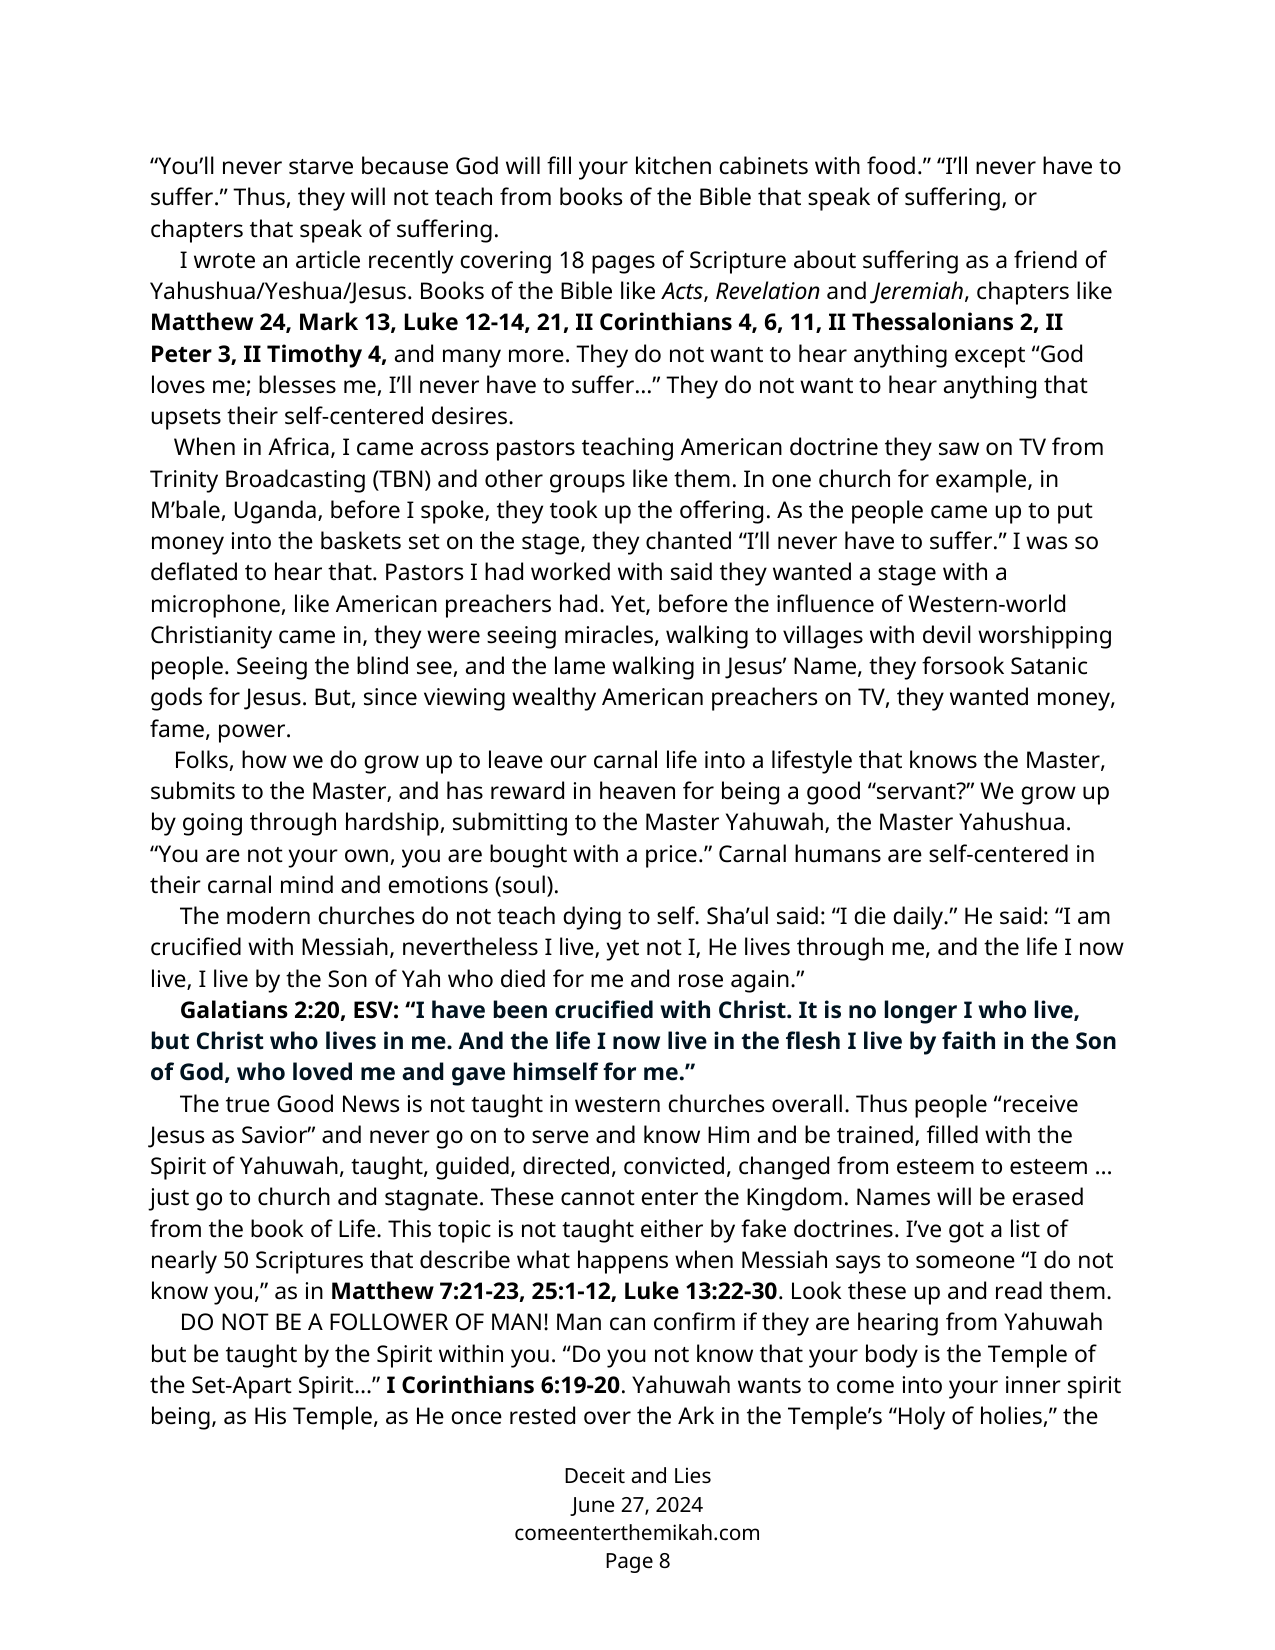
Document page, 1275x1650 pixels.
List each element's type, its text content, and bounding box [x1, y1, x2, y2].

text When in Africa, I came across pastors teaching American doctrine they saw on TV from Trinity Broadcasting (TBN) and other groups like them. In one church for example, in M’bale, Uganda, before I spoke, they took up the offering. As the people came up to put money into the baskets set on the stage, they chanted “I’ll never have to suffer.” I was so deflated to hear that. Pastors I had worked with said they wanted a stage with a microphone, like American preachers had. Yet, before the influence of Western-world Christianity came in, they were seeing miracles, walking to villages with devil worshipping people. Seeing the blind see, and the lame walking in Jesus’ Name, they forsook Satanic gods for Jesus. But, since viewing wealthy American preachers on TV, they wanted money, fame, power. [150, 431, 1125, 744]
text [150, 1306, 1125, 1431]
text “You’ll never starve because God will fill your kitchen cabinets with food.” “I’ll never have to suffer.” Thus, they will not teach from books of the Bible that speak of suffering, or chapters that speak of suffering. [150, 150, 1125, 244]
text Galatians 2:20, ESV: “I have been crucified with Christ. It is no longer I who live, but Christ who lives in me. And the life I now live in the flesh I live by faith in the Son of God, who loved me and gave himself for me.” [696, 994, 1125, 1087]
text I wrote an article recently covering 18 pages of Scripture about suffering as a friend of Yahushua/Yeshua/Jesus. Books of the Bible like Acts, Revelation and Jeremiah, chapters like Matthew 24, Mark 13, Luke 12-14, 21, II Corinthians 4, 6, 11, II Thessalonians 2, II Peter 3, II Timothy 4, and many more. They do not want to hear anything except “God loves me; blesses me, I’ll never have to suffer…” They do not want to hear anything that upsets their self-centered desires. [150, 244, 1125, 431]
text The modern churches do not teach dying to self. Sha’ul said: “I die daily.” He said: “I am crucified with Messiah, nevertheless I live, yet not I, He lives through me, and the life I now live, I live by the Son of Yah who died for me and rose again.” [150, 900, 1125, 994]
text The true Good News is not taught in western churches overall. Thus people “receive Jesus as Savior” and never go on to serve and know Him and be trained, filled with the Spirit of Yahuwah, taught, guided, directed, convicted, changed from esteem to esteem … just go to church and stagnate. These cannot enter the Kingdom. Names will be erased from the book of Life. This topic is not taught either by fake doctrines. I’ve got a list of nearly 50 Scriptures that describe what happens when Messiah says to someone “I do not know you,” as in Matthew 7:21-23, 25:1-12, Luke 13:22-30. Look these up and read them. [150, 1087, 1125, 1306]
text Folks, how we do grow up to leave our carnal life into a lifestyle that knows the Master, submits to the Master, and has reward in heaven for being a good “servant?” We grow up by going through hardship, submitting to the Master Yahuwah, the Master Yahushua. “You are not your own, you are bought with a price.” Carnal humans are self-centered in their carnal mind and emotions (soul). [150, 744, 1125, 900]
